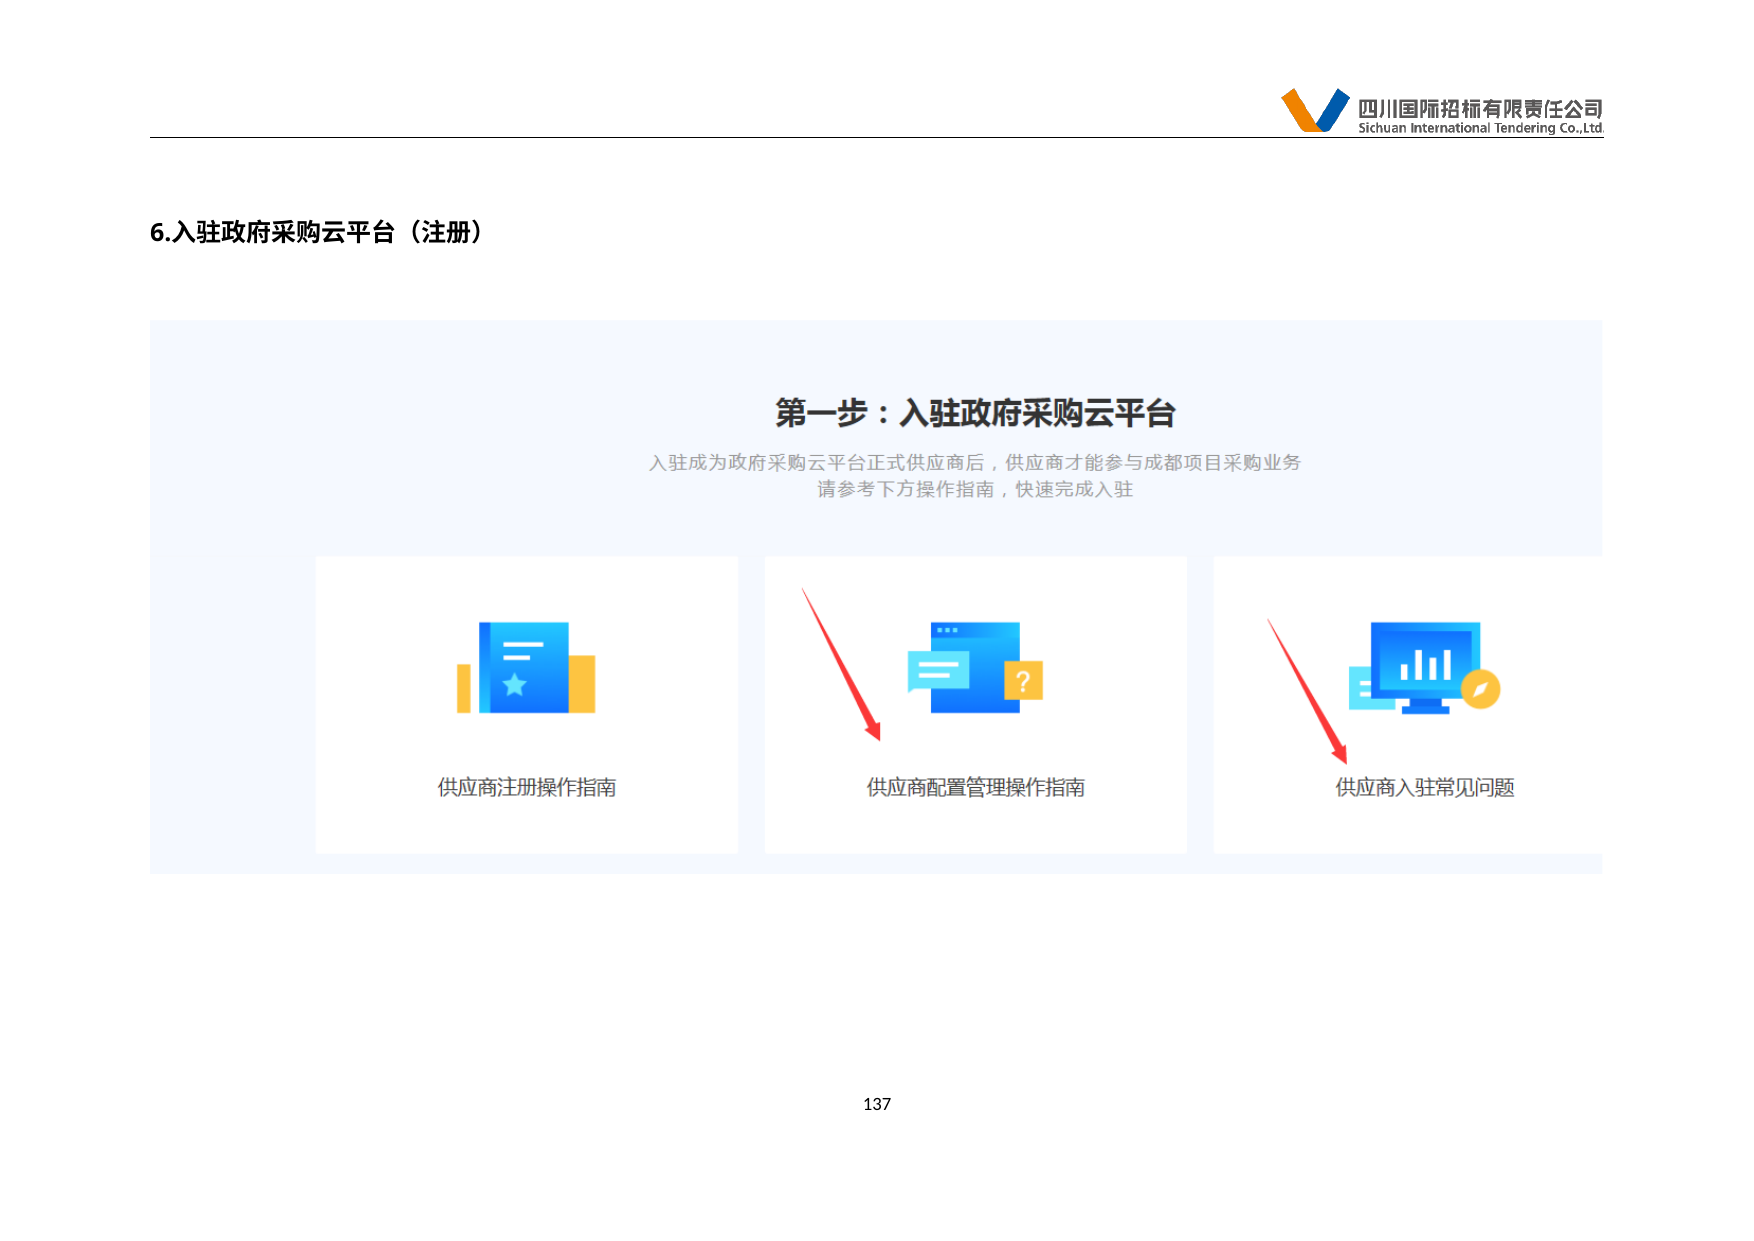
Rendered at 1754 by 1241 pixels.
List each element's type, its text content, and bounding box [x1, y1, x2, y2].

picture [1281, 88, 1604, 135]
text 6.入驻政府采购云平台（注册） [150, 198, 1604, 263]
picture [150, 282, 1603, 874]
